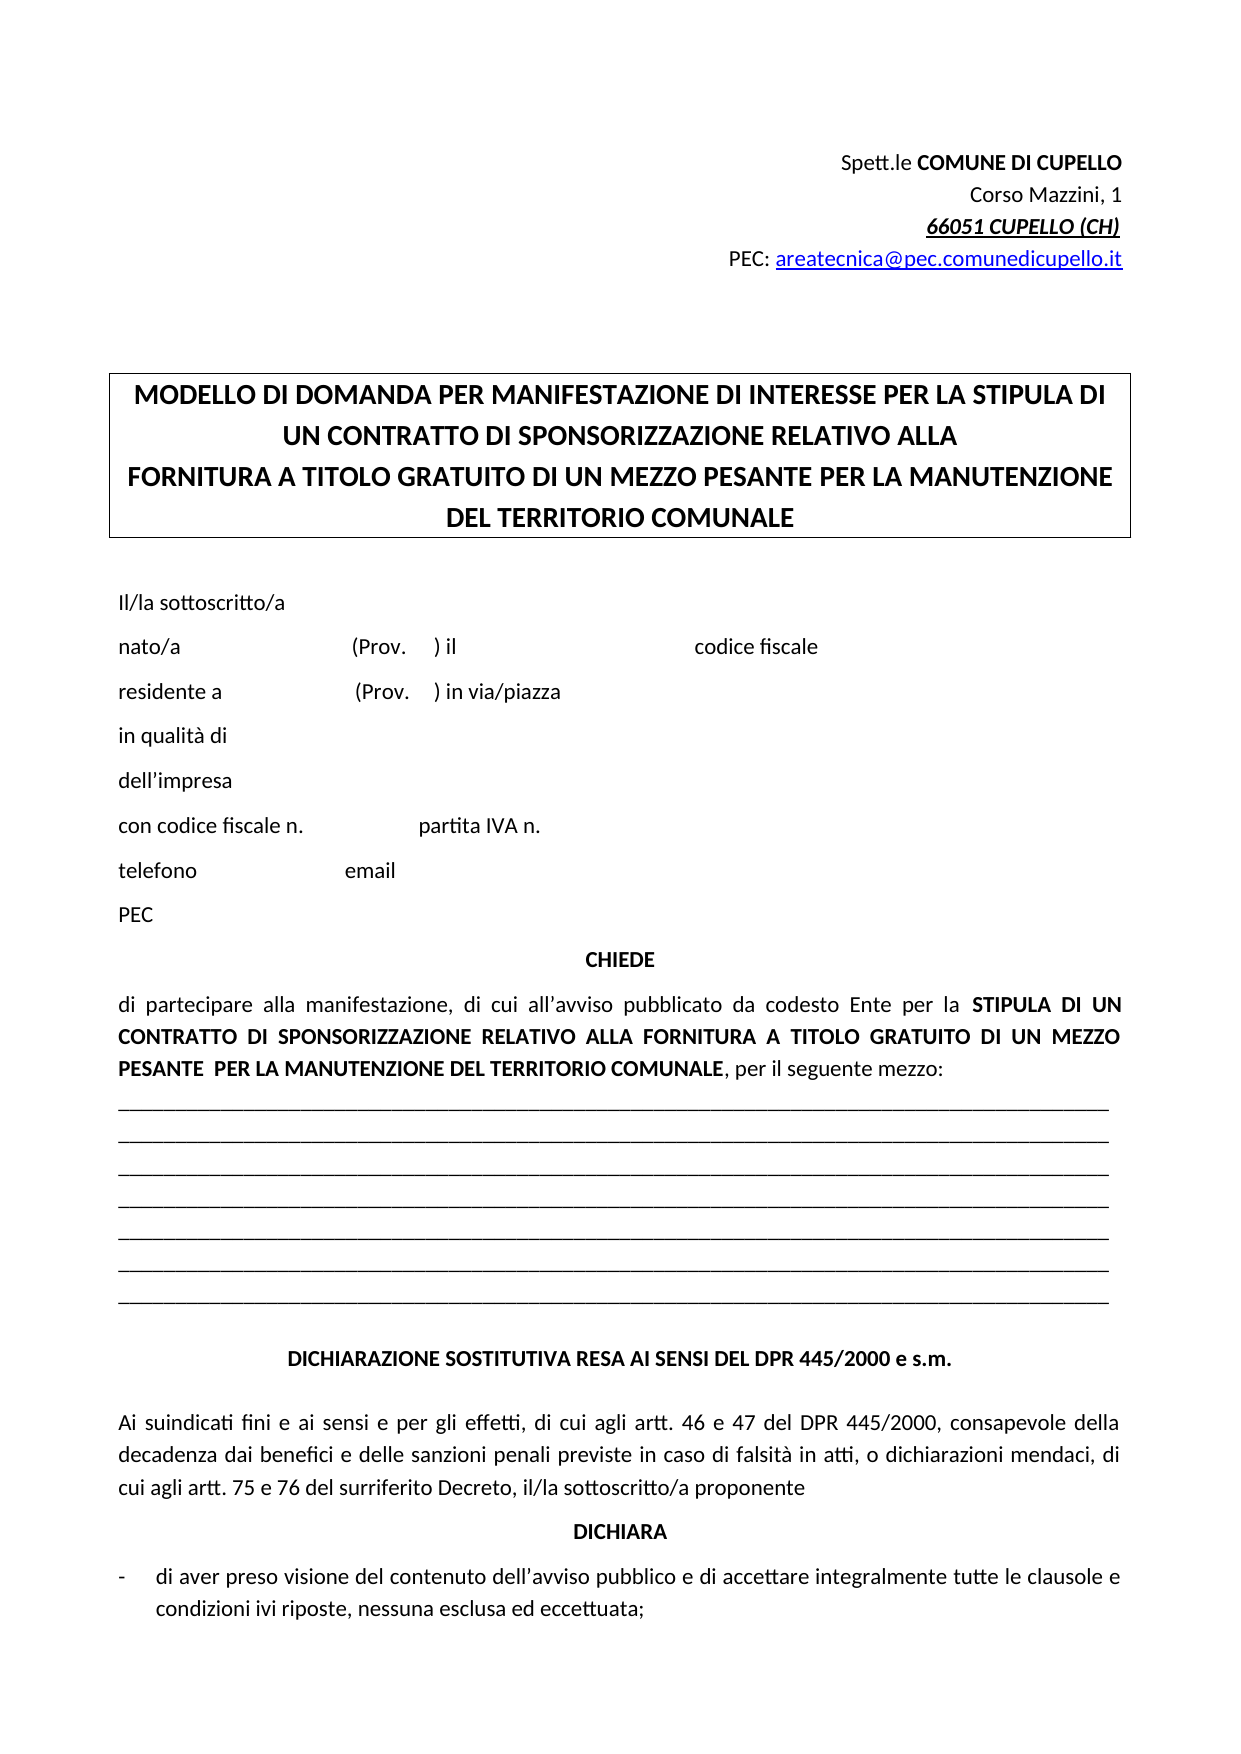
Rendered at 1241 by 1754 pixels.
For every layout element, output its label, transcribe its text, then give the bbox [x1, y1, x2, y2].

text Ai suindicati fini e ai sensi e per gli effetti, di cui agli artt. 46 e 47 del DPR 445/2000, consapevole della decadenza dai benefici e delle sanzioni penali previste in caso di falsità in atti, o dichiarazioni mendaci, di cui agli artt. 75 e 76 del surriferito Decreto, il/la sottoscritto/a proponente [118, 1408, 1122, 1501]
text telefono email [118, 856, 1122, 884]
list di aver preso visione del contenuto dell’avviso pubblico e di accettare integralmente tutte le clausole e condizioni ivi riposte, nessuna esclusa ed eccettuata; [118, 1562, 1122, 1622]
text PEC: areatecnica@pec.comunedicupello.it [118, 244, 1122, 272]
text _______________________________________________________________________________________ [118, 1086, 1122, 1114]
text dell’impresa [118, 766, 1122, 794]
text residente a (Prov. ) in via/piazza [118, 677, 1122, 705]
text PEC [118, 900, 1122, 928]
text CHIEDE [118, 945, 1122, 973]
text _______________________________________________________________________________________ [118, 1151, 1122, 1179]
text in qualità di [118, 722, 1122, 750]
text Il/la sottoscritto/a [118, 588, 1122, 616]
text Corso Mazzini, 1 [118, 180, 1122, 208]
text con codice fiscale n. partita IVA n. [118, 811, 1122, 839]
text _______________________________________________________________________________________ [118, 1215, 1122, 1243]
text DICHIARA [118, 1517, 1122, 1545]
text FORNITURA A TITOLO GRATUITO DI UN MEZZO PESANTE PER LA MANUTENZIONE DEL TERRITORIO COMUNALE [110, 455, 1130, 537]
text di partecipare alla manifestazione, di cui all’avviso pubblicato da codesto Ente per la STIPULA DI UN CONTRATTO DI SPONSORIZZAZIONE RELATIVO ALLA FORNITURA A TITOLO GRATUITO DI UN MEZZO PESANTE PER LA MANUTENZIONE DEL TERRITORIO COMUNALE, per il seguente mezzo: [118, 990, 1122, 1082]
text _______________________________________________________________________________________ [118, 1183, 1122, 1211]
text nato/a (Prov. ) il codice fiscale [118, 632, 1122, 660]
text Spett.le COMUNE DI CUPELLO [118, 148, 1122, 176]
text _______________________________________________________________________________________ [118, 1118, 1122, 1147]
text 66051 CUPELLO (CH) [118, 212, 1122, 240]
text MODELLO DI DOMANDA PER MANIFESTAZIONE DI INTERESSE PER LA STIPULA DI UN CONTRATTO DI SPONSORIZZAZIONE RELATIVO ALLA [110, 374, 1130, 453]
text DICHIARAZIONE SOSTITUTIVA RESA AI SENSI DEL DPR 445/2000 e s.m. [118, 1344, 1122, 1372]
text _______________________________________________________________________________________ [118, 1247, 1122, 1275]
text _______________________________________________________________________________________ [118, 1279, 1122, 1307]
